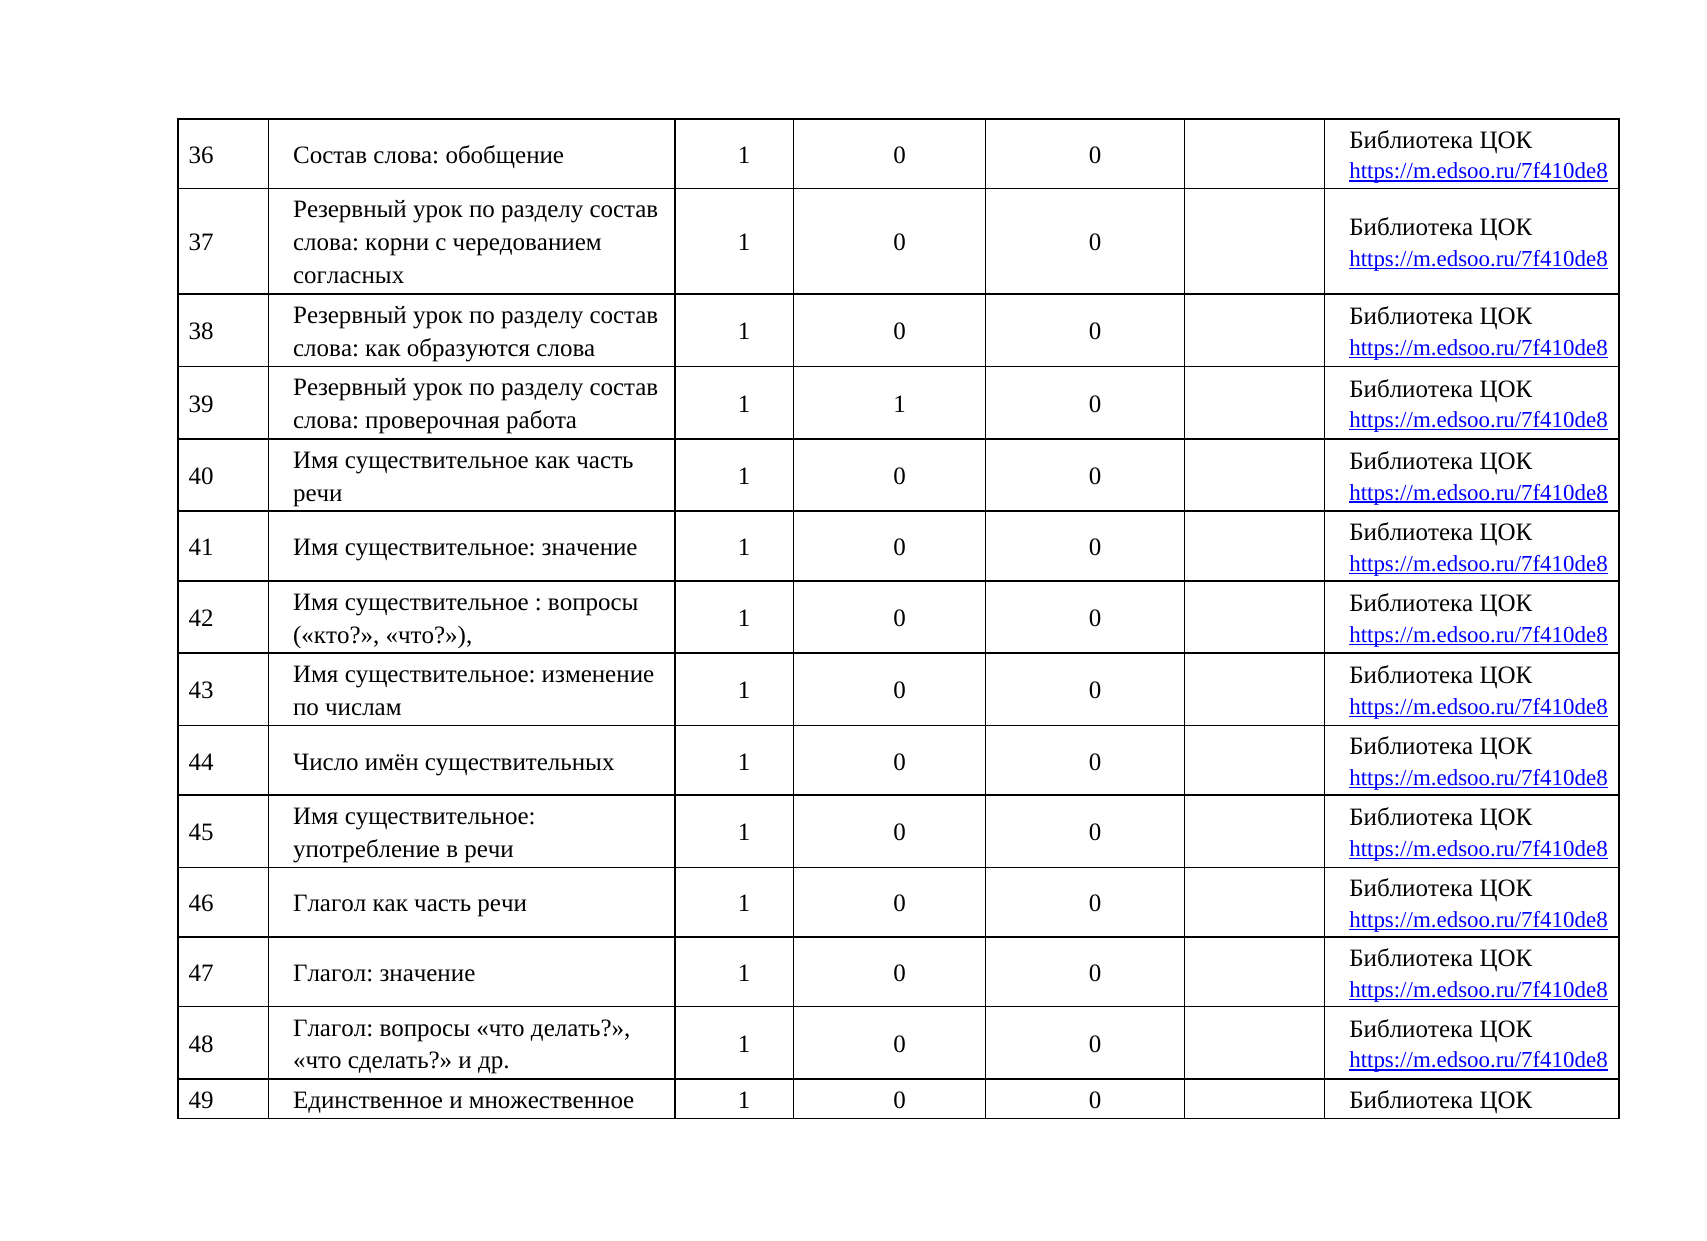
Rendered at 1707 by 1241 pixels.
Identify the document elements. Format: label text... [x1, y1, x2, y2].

table_cell Библиотека ЦОК https://m.edsoo.ru/7f410de8 [1325, 654, 1618, 725]
table_cell 0 [986, 726, 1184, 794]
table_cell 0 [794, 120, 985, 188]
table_cell 0 [986, 189, 1184, 293]
table_cell 0 [794, 868, 985, 936]
table_cell Имя существительное как часть речи [269, 440, 674, 510]
table_cell Имя существительное: употребление в речи [269, 796, 674, 867]
table_cell 0 [986, 582, 1184, 652]
table_cell 0 [794, 440, 985, 510]
table_cell [1185, 1007, 1324, 1078]
table_cell 0 [794, 1007, 985, 1078]
table_cell 45 [179, 796, 268, 867]
table_cell 1 [676, 189, 793, 293]
table_cell 0 [794, 654, 985, 725]
table_cell 43 [179, 654, 268, 725]
table_cell 0 [794, 796, 985, 867]
table_cell [1185, 440, 1324, 510]
table_cell Состав слова: обобщение [269, 120, 674, 188]
table_cell 0 [986, 1007, 1184, 1078]
table_cell Имя существительное: изменение по числам [269, 654, 674, 725]
table_cell 0 [986, 796, 1184, 867]
table_cell 1 [794, 367, 985, 438]
table_cell Библиотека ЦОК https://m.edsoo.ru/7f410de8 [1325, 582, 1618, 652]
table_cell Библиотека ЦОК https://m.edsoo.ru/7f410de8 [1325, 796, 1618, 867]
table_cell Имя существительное : вопросы («кто?», «что?»), [269, 582, 674, 652]
table_cell [1185, 726, 1324, 794]
table_cell Число имён существительных [269, 726, 674, 794]
table_cell 0 [986, 367, 1184, 438]
table_cell 0 [986, 868, 1184, 936]
table_cell 0 [986, 120, 1184, 188]
table_cell Резервный урок по разделу состав слова: проверочная работа [269, 367, 674, 438]
table_cell [1185, 938, 1324, 1006]
table_cell 0 [794, 582, 985, 652]
table_cell 1 [676, 1007, 793, 1078]
table_cell 1 [676, 796, 793, 867]
table_cell Библиотека ЦОК https://m.edsoo.ru/7f410de8 [1325, 868, 1618, 936]
table_cell 48 [179, 1007, 268, 1078]
table_cell 47 [179, 938, 268, 1006]
table_cell Библиотека ЦОК https://m.edsoo.ru/7f410de8 [1325, 726, 1618, 794]
table_cell Имя существительное: значение [269, 512, 674, 580]
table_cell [269, 1080, 674, 1118]
table_cell [1185, 582, 1324, 652]
table_cell 0 [794, 1080, 985, 1118]
table_cell 1 [676, 120, 793, 188]
table_cell 0 [986, 1080, 1184, 1118]
table_cell 42 [179, 582, 268, 652]
table_cell Глагол как часть речи [269, 868, 674, 936]
table_cell Резервный урок по разделу состав слова: как образуются слова [269, 295, 674, 366]
table_cell 37 [179, 189, 268, 293]
table_cell [1185, 512, 1324, 580]
table_cell 1 [676, 938, 793, 1006]
table_cell 39 [179, 367, 268, 438]
table_cell [1185, 796, 1324, 867]
table_cell 1 [676, 868, 793, 936]
table_cell Библиотека ЦОК https://m.edsoo.ru/7f410de8 [1325, 367, 1618, 438]
table_cell 0 [986, 512, 1184, 580]
table_cell 44 [179, 726, 268, 794]
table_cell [1325, 1007, 1618, 1078]
table_cell [1185, 654, 1324, 725]
table_cell 1 [676, 1080, 793, 1118]
table_cell Библиотека ЦОК https://m.edsoo.ru/7f410de8 [1325, 938, 1618, 1006]
table_cell 46 [179, 868, 268, 936]
table_cell 49 [179, 1080, 268, 1118]
table_cell 0 [986, 440, 1184, 510]
table_cell 36 [179, 120, 268, 188]
table_cell 1 [676, 512, 793, 580]
table_cell Резервный урок по разделу состав слова: корни с чередованием согласных [269, 189, 674, 293]
table_cell Библиотека ЦОК https://m.edsoo.ru/7f410de8 [1325, 512, 1618, 580]
table_cell 1 [676, 582, 793, 652]
table_cell 38 [179, 295, 268, 366]
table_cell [1325, 189, 1618, 293]
table_cell Глагол: вопросы «что делать?», «что сделать?» и др. [269, 1007, 674, 1078]
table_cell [1325, 1080, 1618, 1118]
table_cell [1185, 189, 1324, 293]
table_cell 1 [676, 726, 793, 794]
table_cell [1185, 1080, 1324, 1118]
table_cell 0 [794, 189, 985, 293]
table_cell [1185, 868, 1324, 936]
table_cell 0 [986, 938, 1184, 1006]
table_cell 0 [794, 938, 985, 1006]
table_cell 1 [676, 367, 793, 438]
table_cell 0 [986, 295, 1184, 366]
table_cell 1 [676, 295, 793, 366]
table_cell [1325, 120, 1618, 188]
table_cell 0 [986, 654, 1184, 725]
table_cell 1 [676, 654, 793, 725]
table_cell [1185, 367, 1324, 438]
table_cell Библиотека ЦОК https://m.edsoo.ru/7f410de8 [1325, 295, 1618, 366]
table_cell 0 [794, 512, 985, 580]
table_cell 0 [794, 295, 985, 366]
table_cell [1185, 120, 1324, 188]
table_cell Библиотека ЦОК https://m.edsoo.ru/7f410de8 [1325, 440, 1618, 510]
table_cell 0 [794, 726, 985, 794]
table_cell [1185, 295, 1324, 366]
table_cell 41 [179, 512, 268, 580]
table_cell Глагол: значение [269, 938, 674, 1006]
table_cell 1 [676, 440, 793, 510]
table_cell 40 [179, 440, 268, 510]
